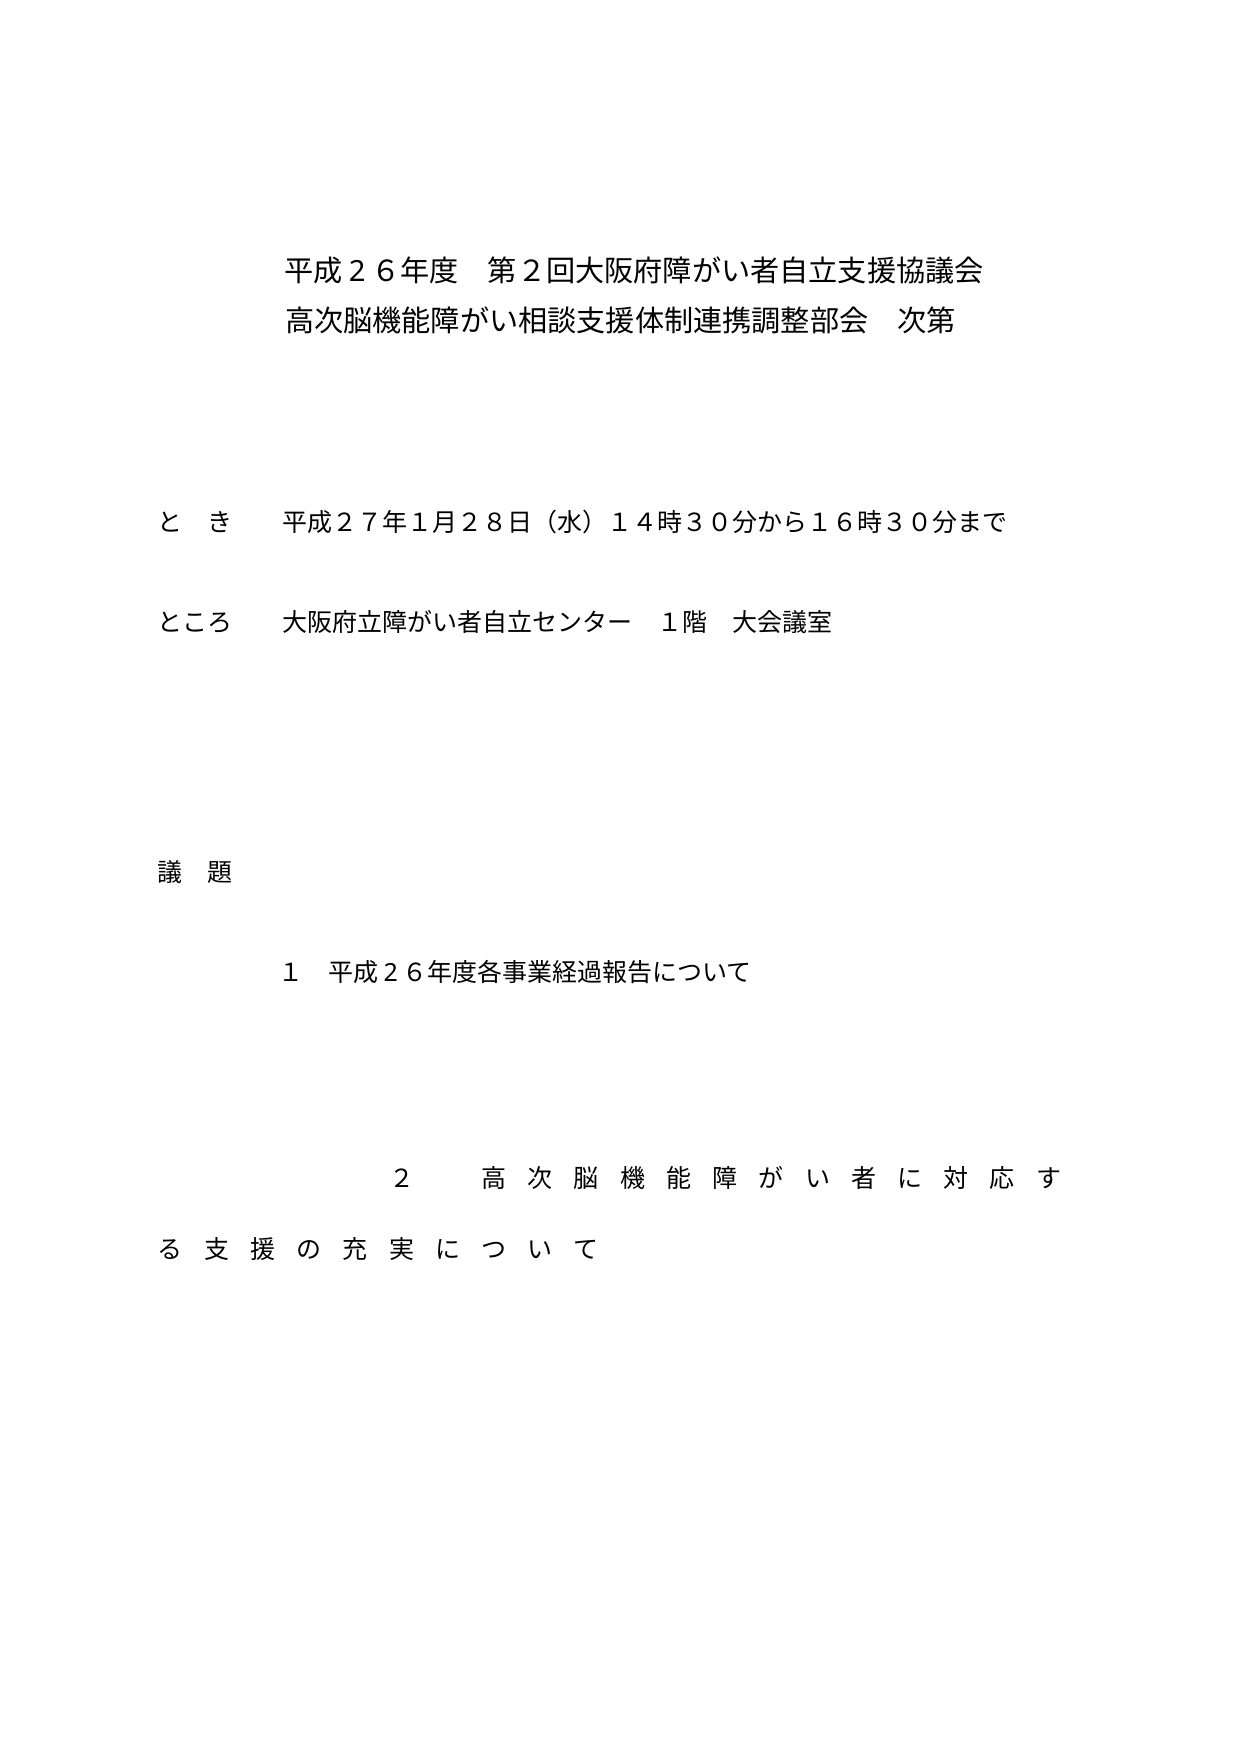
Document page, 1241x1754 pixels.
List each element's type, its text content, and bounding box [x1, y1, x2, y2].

text と き 平成２７年１月２８日（水）１４時３０分から１６時３０分まで [158, 491, 1083, 541]
text ２ 高次脳機能障がい者に対応する支援の充実について [158, 1141, 1083, 1283]
text １ 平成2６年度各事業経過報告について [278, 941, 1083, 991]
text ところ 大阪府立障がい者自立センター １階 大会議室 [158, 591, 1083, 641]
text 高次脳機能障がい相談支援体制連携調整部会 次第 [158, 291, 1083, 341]
text 平成2６年度 第２回大阪府障がい者自立支援協議会 [158, 241, 1083, 291]
text 議 題 [158, 841, 1083, 891]
